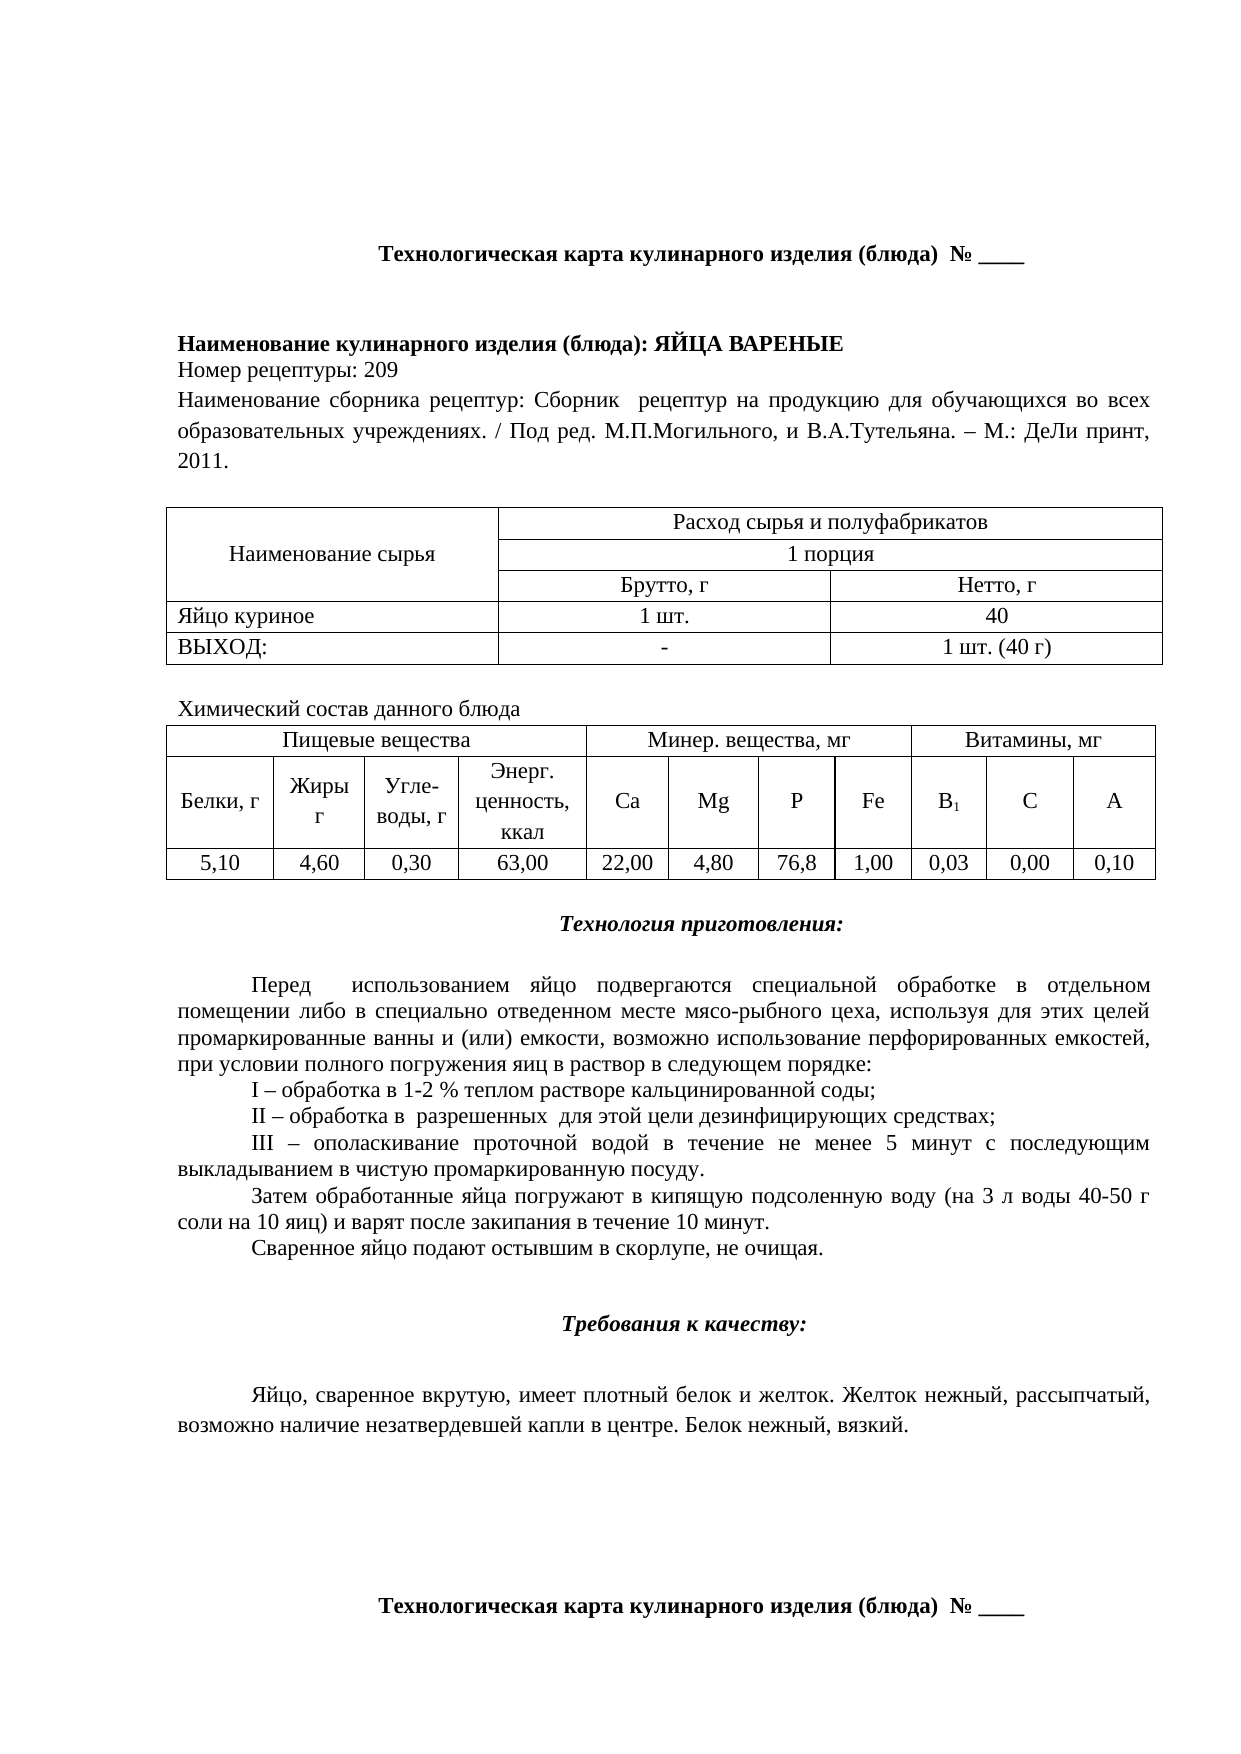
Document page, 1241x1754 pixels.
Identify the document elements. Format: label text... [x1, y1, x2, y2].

table_cell Угле-воды, г [365, 757, 458, 848]
table_cell А [1074, 757, 1155, 848]
list Сваренное яйцо подают остывшим в скорлупе, не очищая. [177, 1234, 1152, 1261]
table_cell 0,03 [912, 849, 986, 879]
table_cell 1,00 [836, 849, 911, 879]
subtitle Наименование кулинарного изделия (блюда): ЯЙЦА ВАРЕНЫЕ [177, 330, 1152, 356]
table_cell Белки, г [167, 757, 273, 848]
table_cell С [987, 757, 1073, 848]
text Наименование сборника рецептур: Сборник рецептур на продукцию для обучающихся во всех образовательных учреждениях. / Под ред. М.П.Могильного, и В.А.Тутельяна. – М.: ДеЛи принт, 2011. [177, 386, 1152, 473]
list II – обработка в разрешенных для этой цели дезинфицирующих средствах; [177, 1103, 1152, 1129]
table_header Расход сырья и полуфабрикатов [499, 508, 1162, 538]
table_cell 0,30 [365, 849, 458, 879]
table_cell В1 [912, 757, 986, 848]
table_cell 4,60 [274, 849, 364, 879]
table_cell 76,8 [759, 849, 834, 879]
table_cell 1 шт. [499, 602, 830, 632]
text Технологическая карта кулинарного изделия (блюда) № ____ [177, 1592, 1152, 1618]
table_cell 5,10 [167, 849, 273, 879]
table_header Минер. вещества, мг [587, 726, 911, 756]
table_header Витамины, мг [912, 726, 1155, 756]
table_cell Яйцо куриное [167, 602, 498, 632]
table_cell Mg [669, 757, 758, 848]
table_cell Жирыг [274, 757, 364, 848]
text Требования к качеству: [217, 1311, 1152, 1337]
table_header Наименование сырья [167, 508, 498, 601]
table_cell 40 [831, 602, 1162, 632]
list III – ополаскивание проточной водой в течение не менее 5 минут с последующим выкладыванием в чистую промаркированную посуду. [177, 1129, 1152, 1182]
table_cell 1 шт. (40 г) [831, 633, 1162, 663]
text Яйцо, сваренное вкрутую, имеет плотный белок и желток. Желток нежный, рассыпчатый, возможно наличие незатвердевшей капли в центре. Белок нежный, вязкий. [177, 1381, 1152, 1437]
text Химический состав данного блюда [177, 695, 1152, 721]
list Затем обработанные яйца погружают в кипящую подсоленную воду (на 3 л воды 40-50 г соли на 10 яиц) и варят после закипания в течение 10 минут. [177, 1182, 1152, 1234]
table_cell Нетто, г [831, 571, 1162, 601]
table_cell Са [587, 757, 668, 848]
table_cell Fe [836, 757, 911, 848]
list I – обработка в 1-2 % теплом растворе кальцинированной соды; [177, 1076, 1152, 1103]
table_cell - [499, 633, 830, 663]
table_cell ВЫХОД: [167, 633, 498, 663]
table_cell Брутто, г [499, 571, 830, 601]
table_cell 0,10 [1074, 849, 1155, 879]
table_cell 0,00 [987, 849, 1073, 879]
table_cell 22,00 [587, 849, 668, 879]
table_cell 1 порция [499, 540, 1162, 570]
table_header Пищевые вещества [167, 726, 586, 756]
table_cell 63,00 [459, 849, 586, 879]
text Технологическая карта кулинарного изделия (блюда) № ____ [177, 240, 1152, 267]
text Номер рецептуры: 209 [177, 356, 1152, 383]
table_cell 4,80 [669, 849, 758, 879]
text Технология приготовления: [177, 910, 1152, 937]
list Перед использованием яйцо подвергаются специальной обработке в отдельном помещении либо в специально отведенном месте мясо-рыбного цеха, используя для этих целей промаркированные ванны и (или) емкости, возможно использование перфорированных емкостей, при условии полного погружения яиц в раствор в следующем порядке: [177, 971, 1152, 1076]
table_cell Р [759, 757, 834, 848]
table_cell Энерг. ценность, ккал [459, 757, 586, 848]
